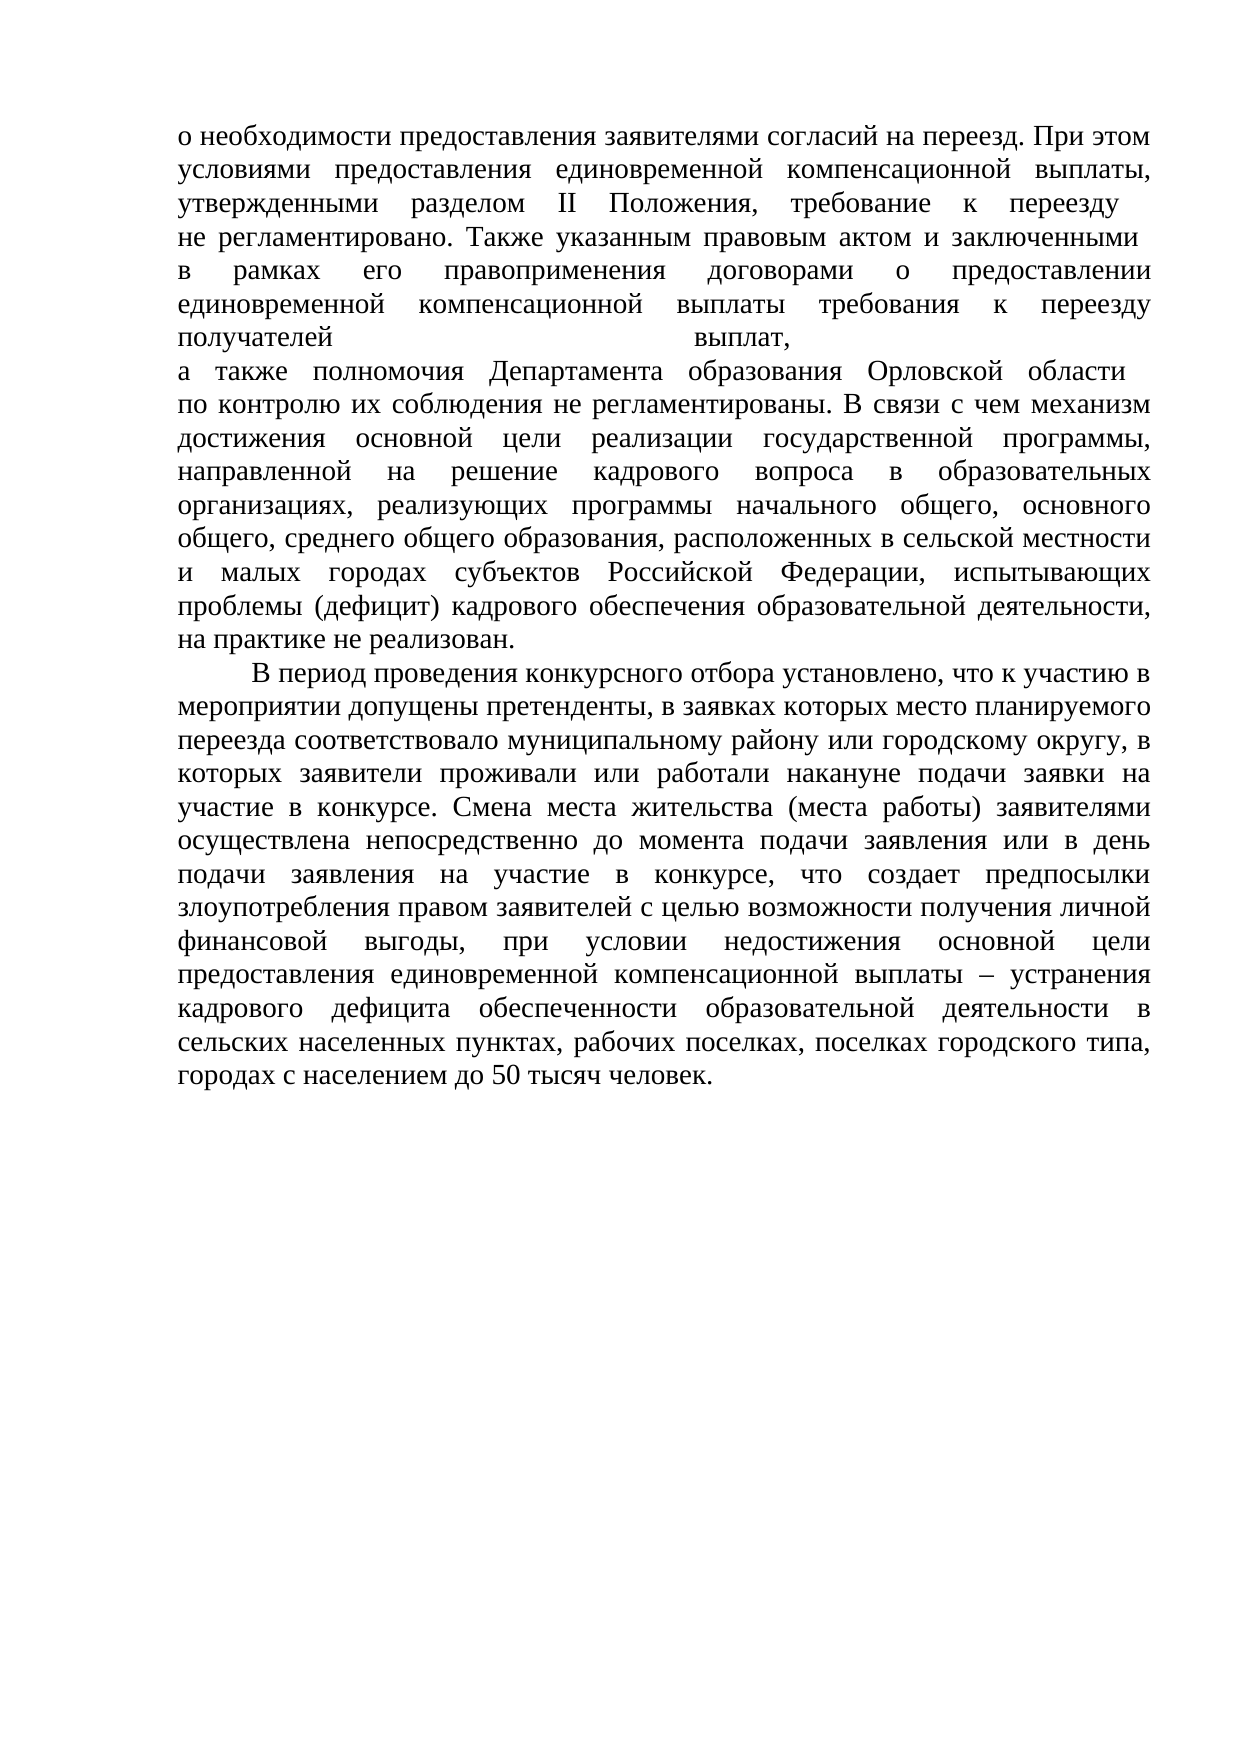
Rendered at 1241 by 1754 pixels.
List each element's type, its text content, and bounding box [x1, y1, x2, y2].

text В период проведения конкурсного отбора установлено, что к участию в мероприятии допущены претенденты, в заявках которых место планируемого переезда соответствовало муниципальному району или городскому округу, в которых заявители проживали или работали накануне подачи заявки на участие в конкурсе. Смена места жительства (места работы) заявителями осуществлена непосредственно до момента подачи заявления или в день подачи заявления на участие в конкурсе, что создает предпосылки злоупотребления правом заявителей с целью возможности получения личной финансовой выгоды, при условии недостижения основной цели предоставления единовременной компенсационной выплаты – устранения кадрового дефицита обеспеченности образовательной деятельности в сельских населенных пунктах, рабочих поселках, поселках городского типа, городах с населением до 50 тысяч человек. [177, 655, 1152, 1091]
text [177, 118, 1152, 655]
